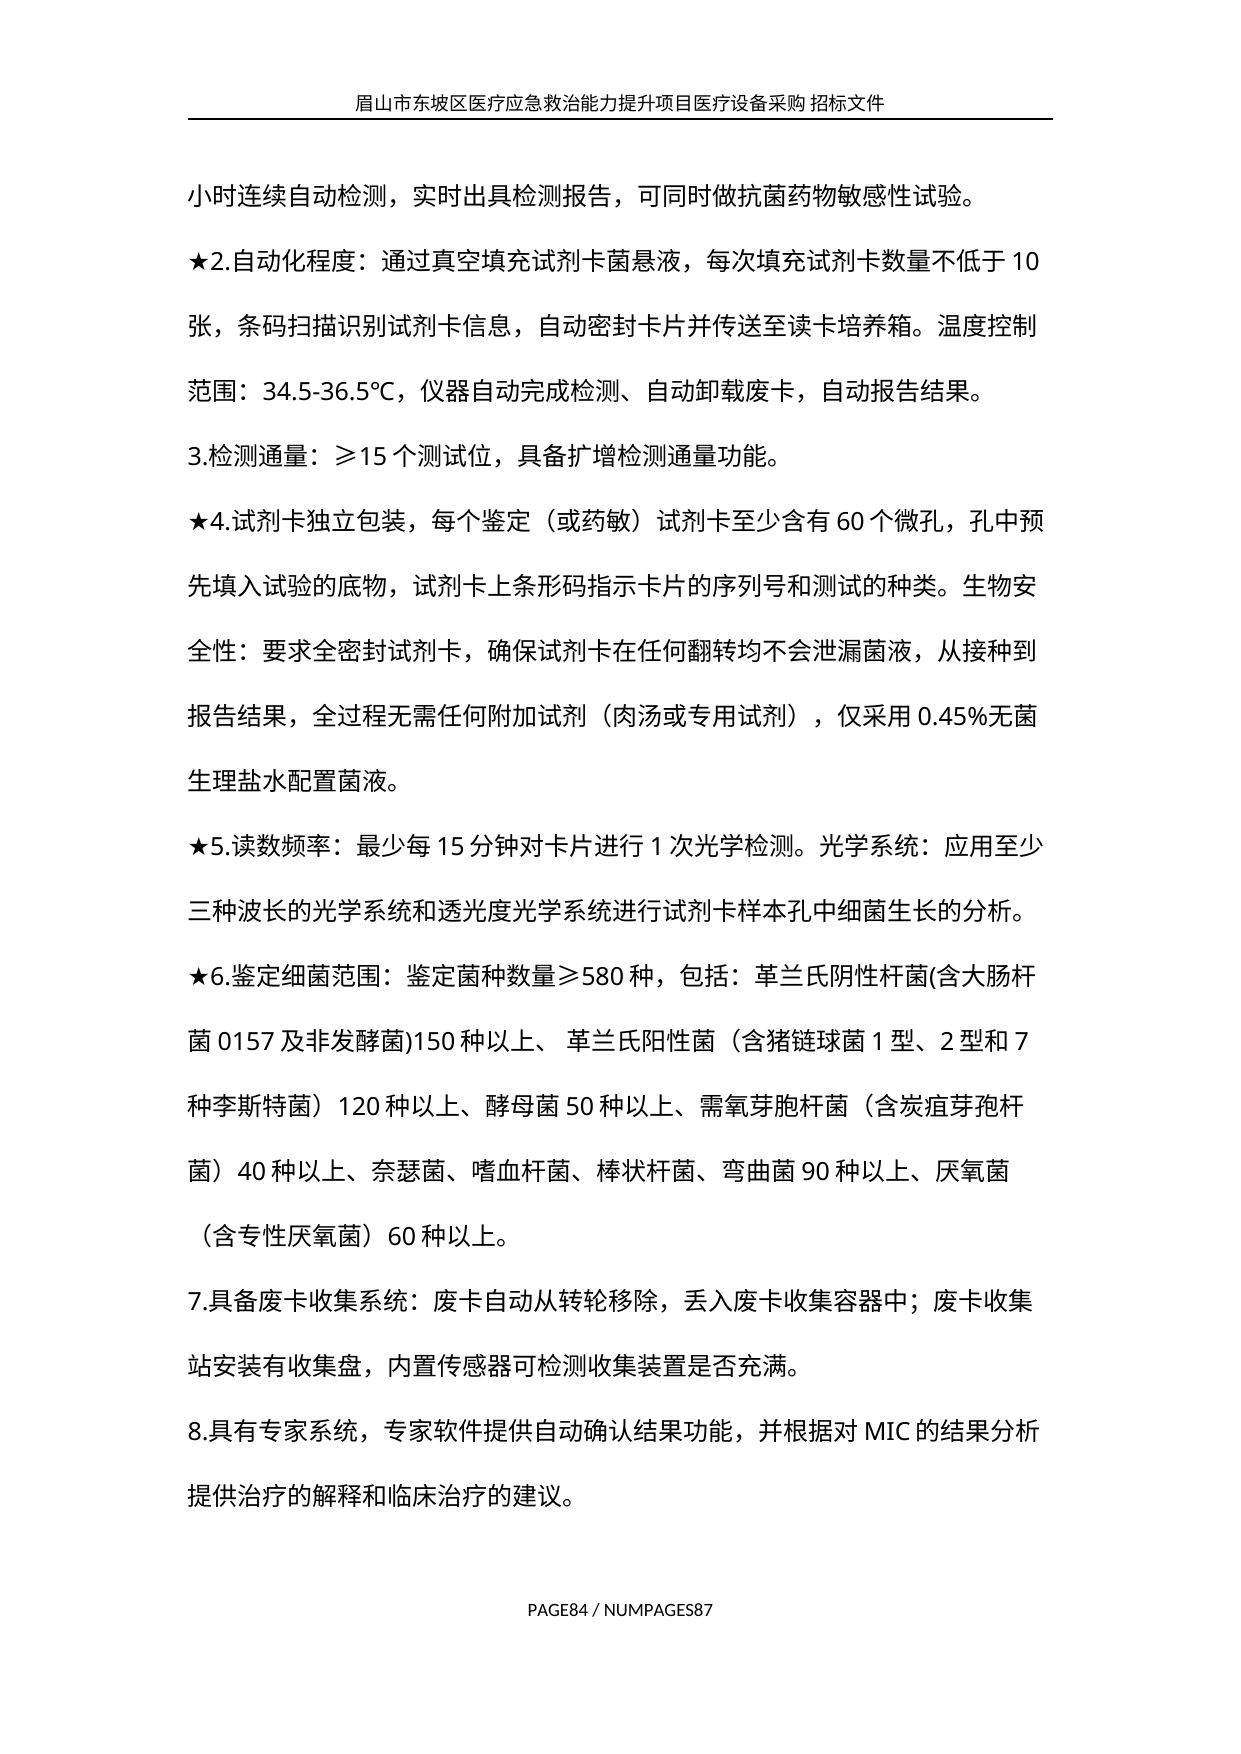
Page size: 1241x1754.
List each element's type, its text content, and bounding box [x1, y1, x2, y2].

text ★5.读数频率：最少每15分钟对卡片进行1次光学检测。光学系统：应用至少三种波长的光学系统和透光度光学系统进行试剂卡样本孔中细菌生长的分析。 [187, 812, 1053, 942]
text 7.具备废卡收集系统：废卡自动从转轮移除，丢入废卡收集容器中；废卡收集站安装有收集盘，内置传感器可检测收集装置是否充满。 [187, 1267, 1053, 1397]
text ★2.自动化程度：通过真空填充试剂卡菌悬液，每次填充试剂卡数量不低于10张，条码扫描识别试剂卡信息，自动密封卡片并传送至读卡培养箱。温度控制范围：34.5-36.5℃，仪器自动完成检测、自动卸载废卡，自动报告结果。 [187, 227, 1053, 422]
text ★6.鉴定细菌范围：鉴定菌种数量≥580种，包括：革兰氏阴性杆菌(含大肠杆菌0157及非发酵菌)150种以上、 革兰氏阳性菌（含猪链球菌1型、2型和7种李斯特菌）120种以上、酵母菌50种以上、需氧芽胞杆菌（含炭疽芽孢杆菌）40种以上、奈瑟菌、嗜血杆菌、棒状杆菌、弯曲菌90种以上、厌氧菌（含专性厌氧菌）60种以上。 [187, 942, 1053, 1267]
text 8.具有专家系统，专家软件提供自动确认结果功能，并根据对MIC的结果分析提供治疗的解释和临床治疗的建议。 [187, 1397, 1053, 1527]
text 3.检测通量：≥15个测试位，具备扩增检测通量功能。 [187, 422, 1053, 487]
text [187, 162, 1053, 227]
text ★4.试剂卡独立包装，每个鉴定（或药敏）试剂卡至少含有60个微孔，孔中预先填入试验的底物，试剂卡上条形码指示卡片的序列号和测试的种类。生物安全性：要求全密封试剂卡，确保试剂卡在任何翻转均不会泄漏菌液，从接种到报告结果，全过程无需任何附加试剂（肉汤或专用试剂），仅采用0.45%无菌生理盐水配置菌液。 [187, 487, 1053, 812]
